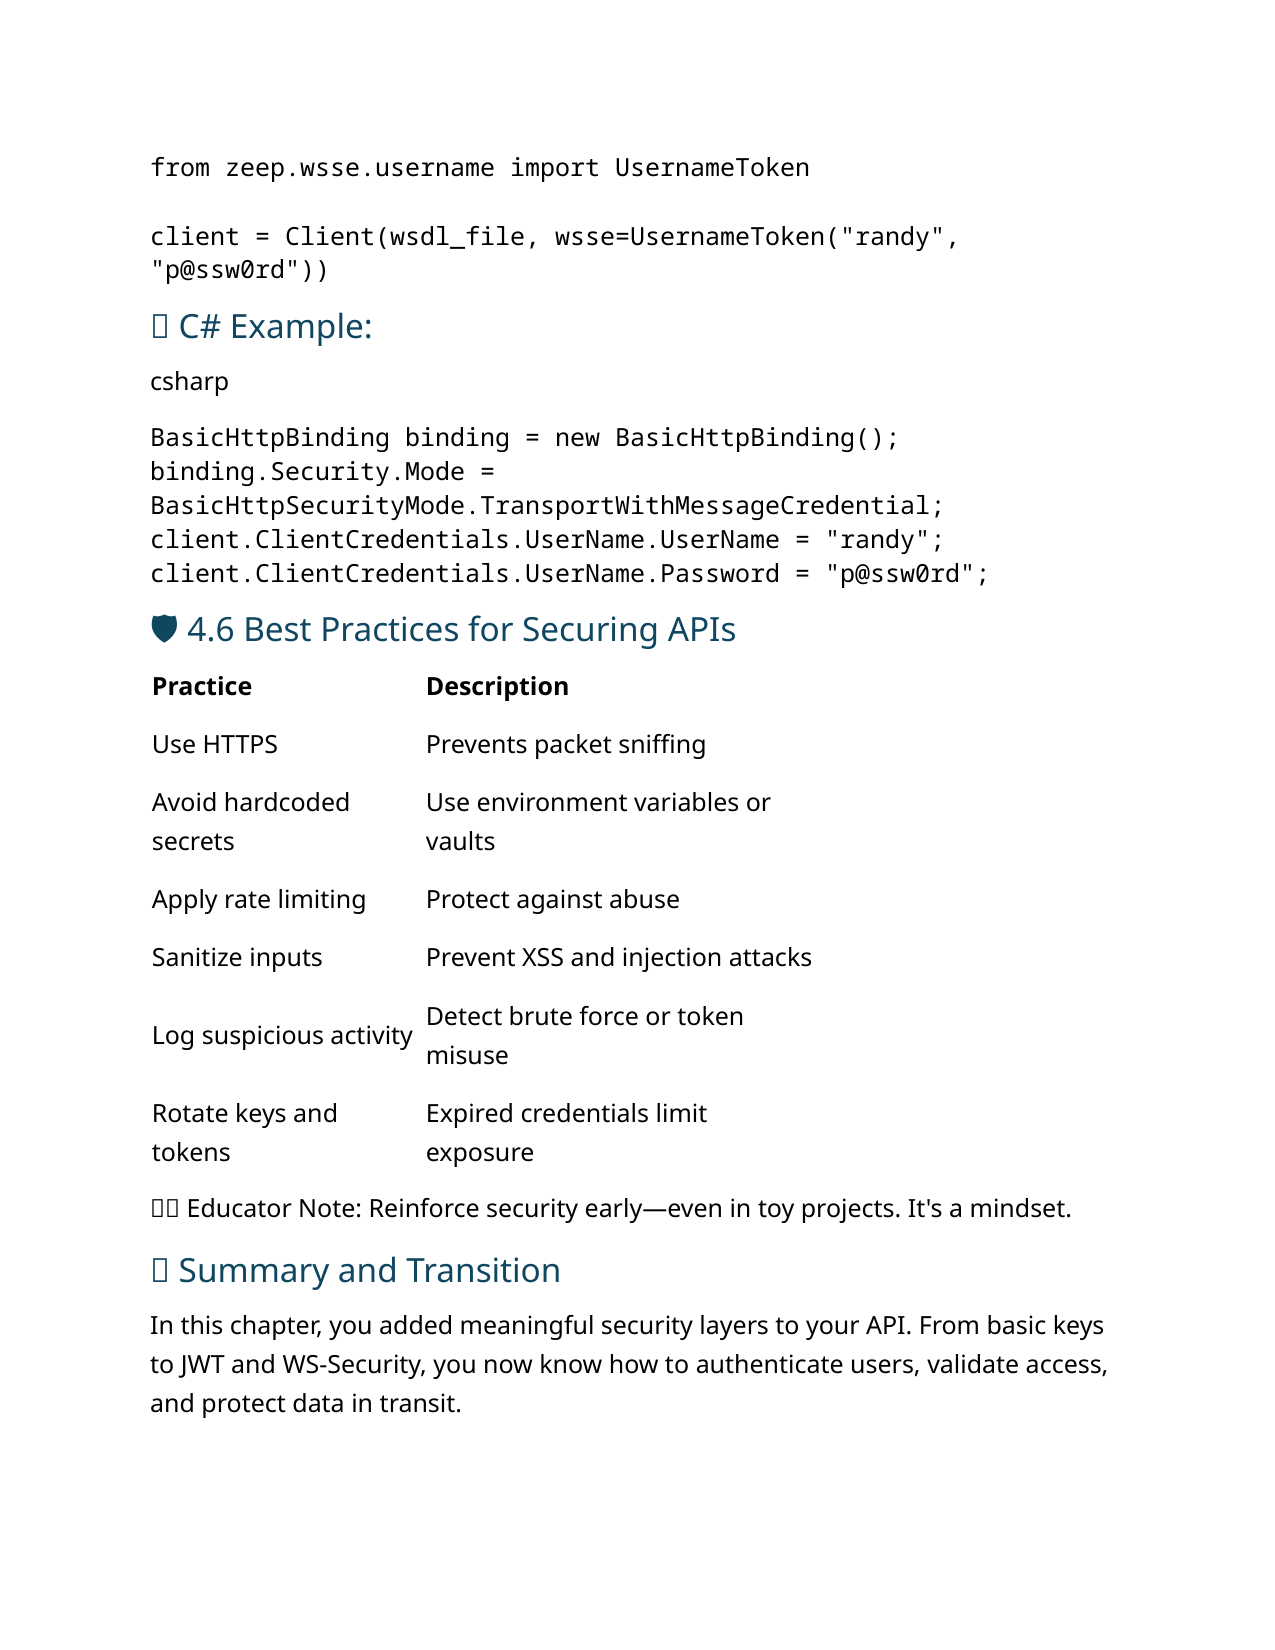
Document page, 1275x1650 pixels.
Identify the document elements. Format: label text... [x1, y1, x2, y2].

text In this chapter, you added meaningful security layers to your API. From basic keys to JWT and WS-Security, you now know how to authenticate users, validate access, and protect data in transit. [150, 1307, 1125, 1420]
table_cell Avoid hardcoded secrets [150, 783, 424, 880]
text client = Client(wsdl_file, wsse=UsernameToken("randy", "p@ssw0rd")) [150, 218, 1125, 286]
text BasicHttpBinding binding = new BasicHttpBinding(); [150, 419, 1125, 453]
table_cell Use environment variables or vaults [424, 783, 815, 880]
table_cell Expired credentials limit exposure [424, 1094, 815, 1191]
table_cell Apply rate limiting [150, 880, 424, 938]
subtitle 🛡 4.6 Best Practices for Securing APIs [150, 606, 1125, 652]
table_cell Prevents packet sniffing [424, 725, 815, 783]
subtitle 🧠 Summary and Transition [150, 1247, 1125, 1292]
text csharp [150, 363, 1125, 397]
table_cell Prevent XSS and injection attacks [424, 939, 815, 997]
table_cell Sanitize inputs [150, 939, 424, 997]
table_cell Protect against abuse [424, 880, 815, 938]
table_cell Rotate keys and tokens [150, 1094, 424, 1191]
table_header Practice [150, 667, 424, 725]
table_cell Use HTTPS [150, 725, 424, 783]
text from zeep.wsse.username import UsernameToken [150, 150, 1125, 184]
table_cell Log suspicious activity [150, 997, 424, 1094]
text binding.Security.Mode = BasicHttpSecurityMode.TransportWithMessageCredential; [150, 453, 1125, 521]
text client.ClientCredentials.UserName.Password = "p@ssw0rd"; [150, 556, 1125, 589]
table_header Description [424, 667, 815, 725]
subtitle 🔐 C# Example: [150, 303, 1125, 348]
table_cell Detect brute force or token misuse [424, 997, 815, 1094]
text 👨‍🏫 Educator Note: Reinforce security early—even in toy projects. It's a mindset. [150, 1191, 1125, 1225]
text client.ClientCredentials.UserName.UserName = "randy"; [150, 521, 1125, 556]
